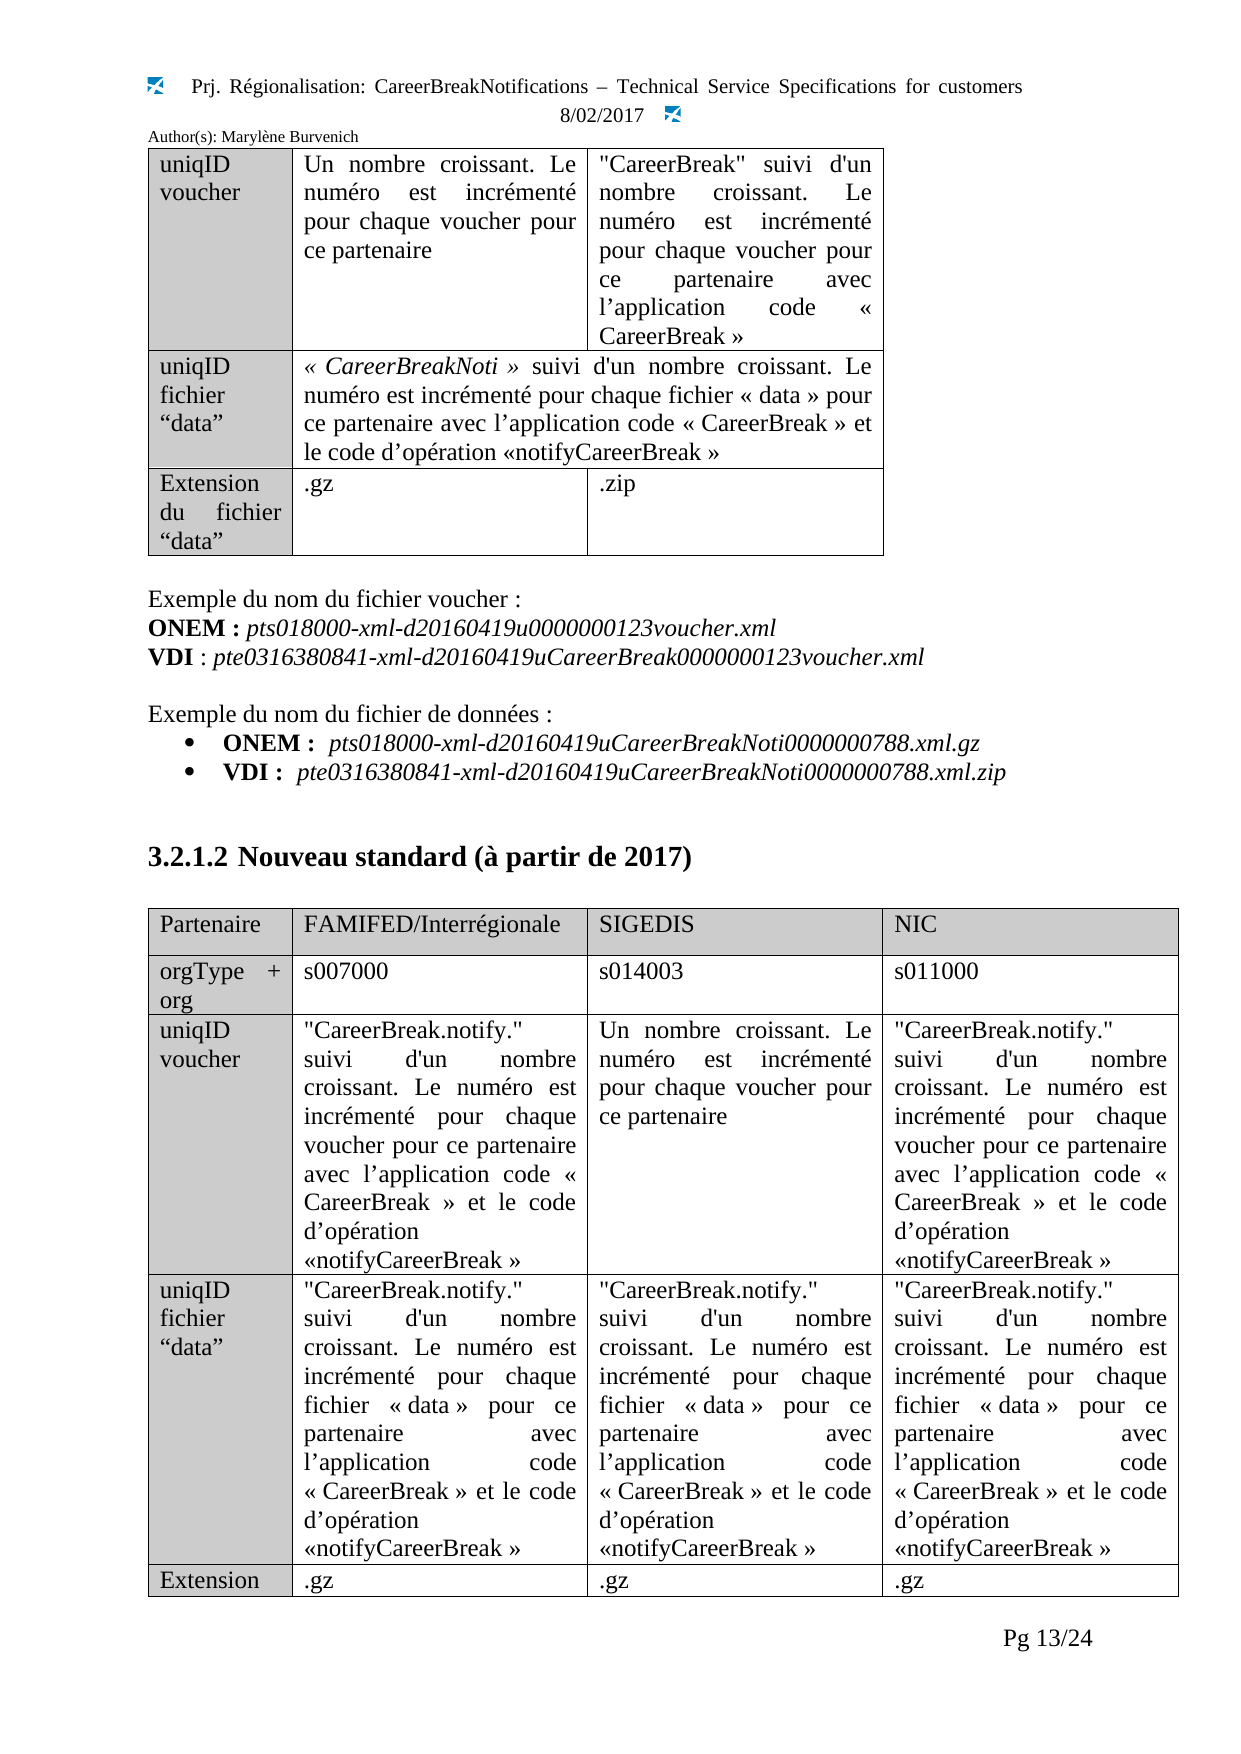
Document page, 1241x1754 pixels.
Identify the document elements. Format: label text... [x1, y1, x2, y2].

table_cell .gz [588, 1565, 882, 1596]
picture [147, 83, 164, 94]
table_cell .zip [588, 469, 883, 555]
table_header FAMIFED/Interrégionale [293, 909, 587, 955]
text Exemple du nom du fichier de données : [148, 699, 1092, 728]
table_cell s014003 [588, 956, 882, 1014]
list VDI : pte0316380841-xml-d20160419uCareerBreakNoti0000000788.xml.zip [185, 757, 1092, 786]
subtitle Nouveau standard (à partir de 2017) [148, 839, 1092, 873]
table_cell uniqID fichier “data” [149, 1275, 292, 1564]
table_cell "CareerBreak.notify." suivi d'un nombre croissant. Le numéro est incrémenté pour chaque voucher pour ce partenaire avec l’application code « CareerBreak » et le code d’opération «notifyCareerBreak » [883, 1015, 1178, 1274]
text Exemple du nom du fichier voucher : [148, 584, 1092, 613]
text ONEM : pts018000-xml-d20160419u0000000123voucher.xml [148, 613, 1092, 642]
table_cell uniqID fichier “data” [149, 351, 292, 467]
table_header Partenaire [149, 909, 292, 955]
table_cell s011000 [883, 956, 1178, 1014]
table_cell "CareerBreak.notify." suivi d'un nombre croissant. Le numéro est incrémenté pour chaque voucher pour ce partenaire avec l’application code « CareerBreak » et le code d’opération «notifyCareerBreak » [293, 1015, 587, 1274]
table_cell .gz [293, 469, 587, 555]
table_cell "CareerBreak" suivi d'un nombre croissant. Le numéro est incrémenté pour chaque voucher pour ce partenaire avec l’application code « CareerBreak » [588, 149, 883, 350]
table_cell "CareerBreak.notify." suivi d'un nombre croissant. Le numéro est incrémenté pour chaque fichier « data » pour ce partenaire avec l’application code « CareerBreak » et le code d’opération «notifyCareerBreak » [588, 1275, 882, 1564]
table_cell uniqID voucher [149, 149, 292, 350]
table_header NIC [883, 909, 1178, 955]
table_header SIGEDIS [588, 909, 882, 955]
table_cell "CareerBreak.notify." suivi d'un nombre croissant. Le numéro est incrémenté pour chaque fichier « data » pour ce partenaire avec l’application code « CareerBreak » et le code d’opération «notifyCareerBreak » [293, 1275, 587, 1564]
table_cell orgType + org [149, 956, 292, 1014]
picture [665, 111, 681, 122]
table_cell Un nombre croissant. Le numéro est incrémenté pour chaque voucher pour ce partenaire [588, 1015, 882, 1274]
text VDI : pte0316380841-xml-d20160419uCareerBreak0000000123voucher.xml [148, 642, 1092, 671]
table_cell « CareerBreakNoti » suivi d'un nombre croissant. Le numéro est incrémenté pour chaque fichier « data » pour ce partenaire avec l’application code « CareerBreak » et le code d’opération «notifyCareerBreak » [293, 351, 883, 467]
table_cell .gz [293, 1565, 587, 1596]
table_cell Extension du fichier “data” [149, 469, 292, 555]
table_cell uniqID voucher [149, 1015, 292, 1274]
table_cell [149, 1565, 292, 1596]
table_cell s007000 [293, 956, 587, 1014]
table_cell .gz [883, 1565, 1178, 1596]
list ONEM : pts018000-xml-d20160419uCareerBreakNoti0000000788.xml.gz [185, 728, 1092, 757]
table_cell Un nombre croissant. Le numéro est incrémenté pour chaque voucher pour ce partenaire [293, 149, 587, 350]
table_cell "CareerBreak.notify." suivi d'un nombre croissant. Le numéro est incrémenté pour chaque fichier « data » pour ce partenaire avec l’application code « CareerBreak » et le code d’opération «notifyCareerBreak » [883, 1275, 1178, 1564]
